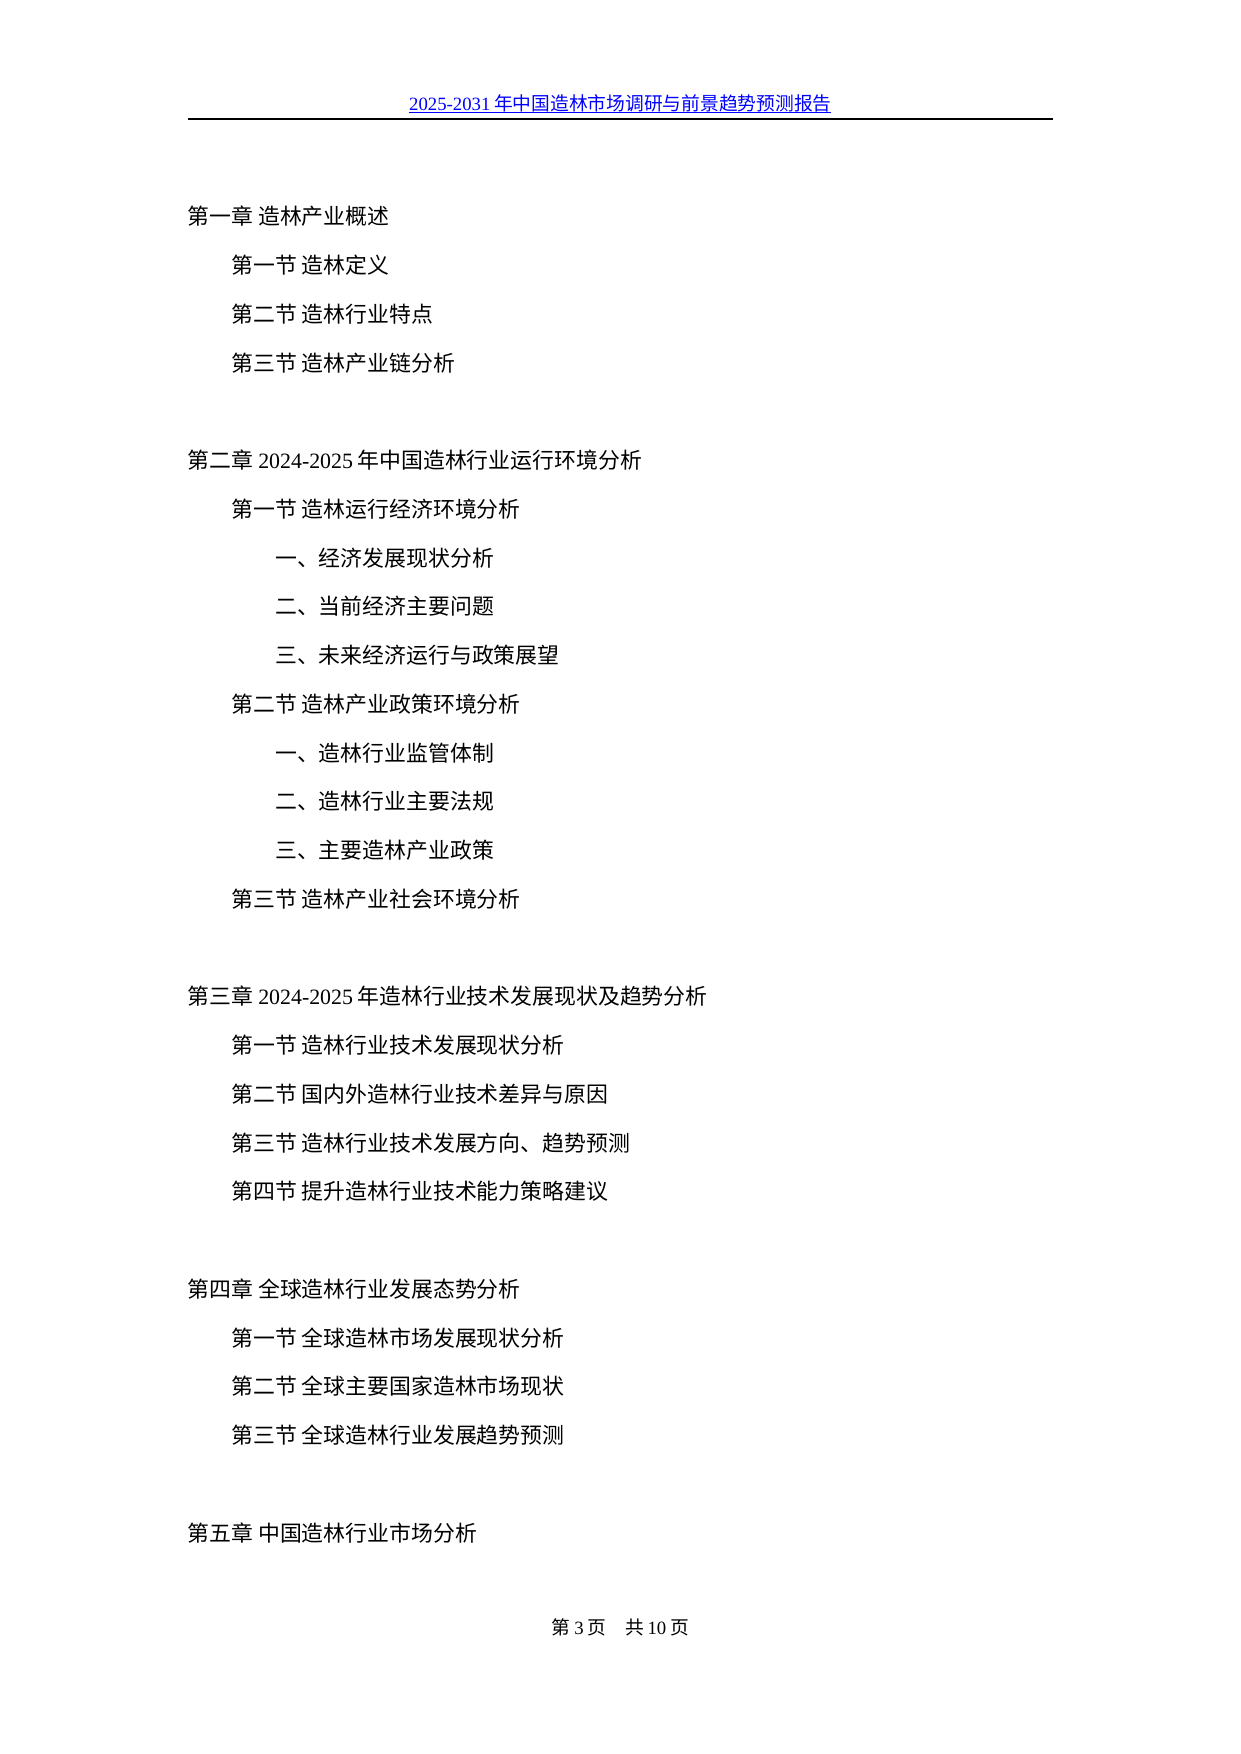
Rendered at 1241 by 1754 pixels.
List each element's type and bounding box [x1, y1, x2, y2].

text [187, 150, 1053, 1548]
